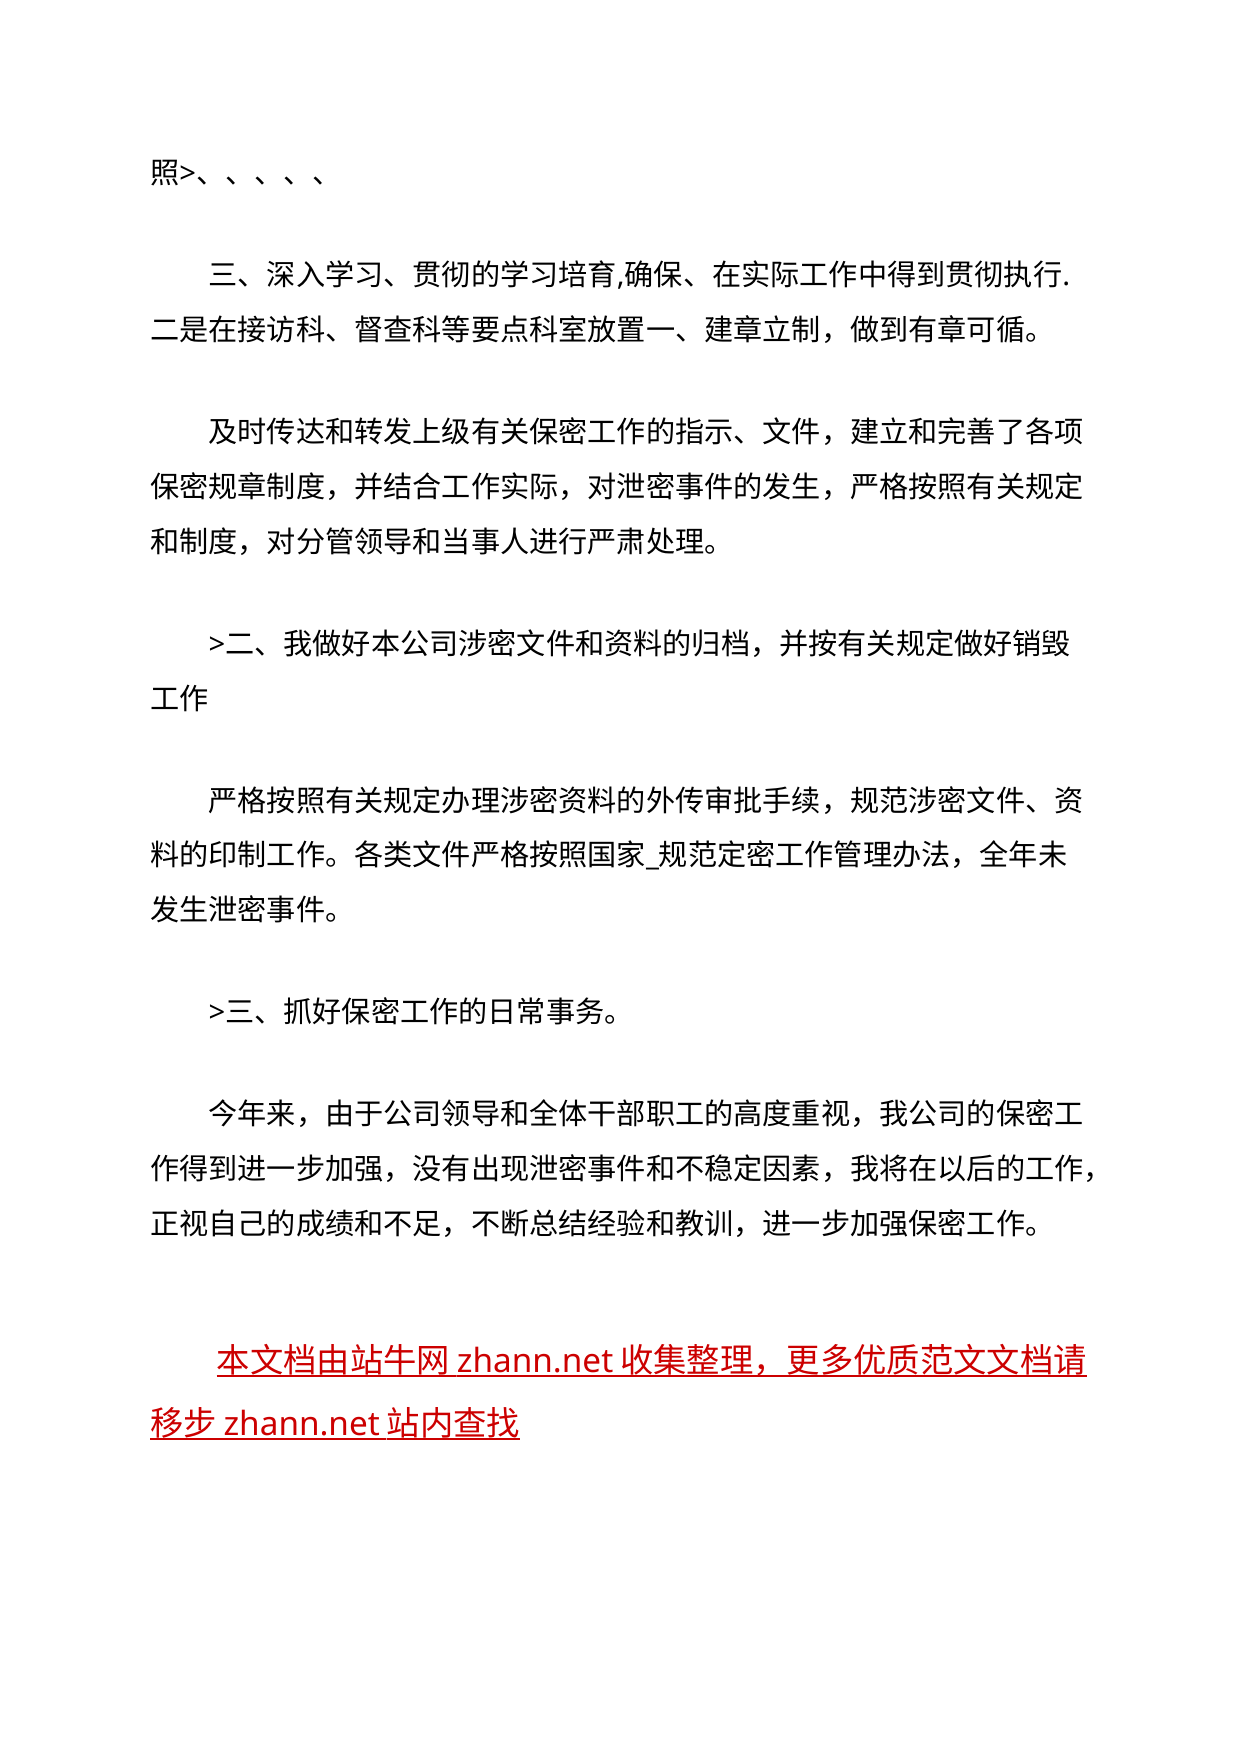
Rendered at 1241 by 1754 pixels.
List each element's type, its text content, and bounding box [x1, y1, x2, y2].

text 今年来，由于公司领导和全体干部职工的高度重视，我公司的保密工作得到进一步加强，没有出现泄密事件和不稳定因素，我将在以后的工作，正视自己的成绩和不足，不断总结经验和教训，进一步加强保密工作。 [150, 1091, 1090, 1243]
text >三、抓好保密工作的日常事务。 [150, 989, 1090, 1031]
text >二、我做好本公司涉密文件和资料的归档，并按有关规定做好销毁工作 [150, 620, 1090, 718]
text 本文档由站牛网zhann.net收集整理，更多优质范文文档请移步zhann.net站内查找 [150, 1333, 1090, 1445]
text 严格按照有关规定办理涉密资料的外传审批手续，规范涉密文件、资料的印制工作。各类文件严格按照国家_规范定密工作管理办法，全年未发生泄密事件。 [150, 777, 1090, 929]
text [150, 150, 1090, 192]
text 及时传达和转发上级有关保密工作的指示、文件，建立和完善了各项保密规章制度，并结合工作实际，对泄密事件的发生，严格按照有关规定和制度，对分管领导和当事人进行严肃处理。 [150, 409, 1090, 561]
text 三、深入学习、贯彻的学习培育,确保、在实际工作中得到贯彻执行.二是在接访科、督查科等要点科室放置一、建章立制，做到有章可循。 [150, 252, 1090, 349]
